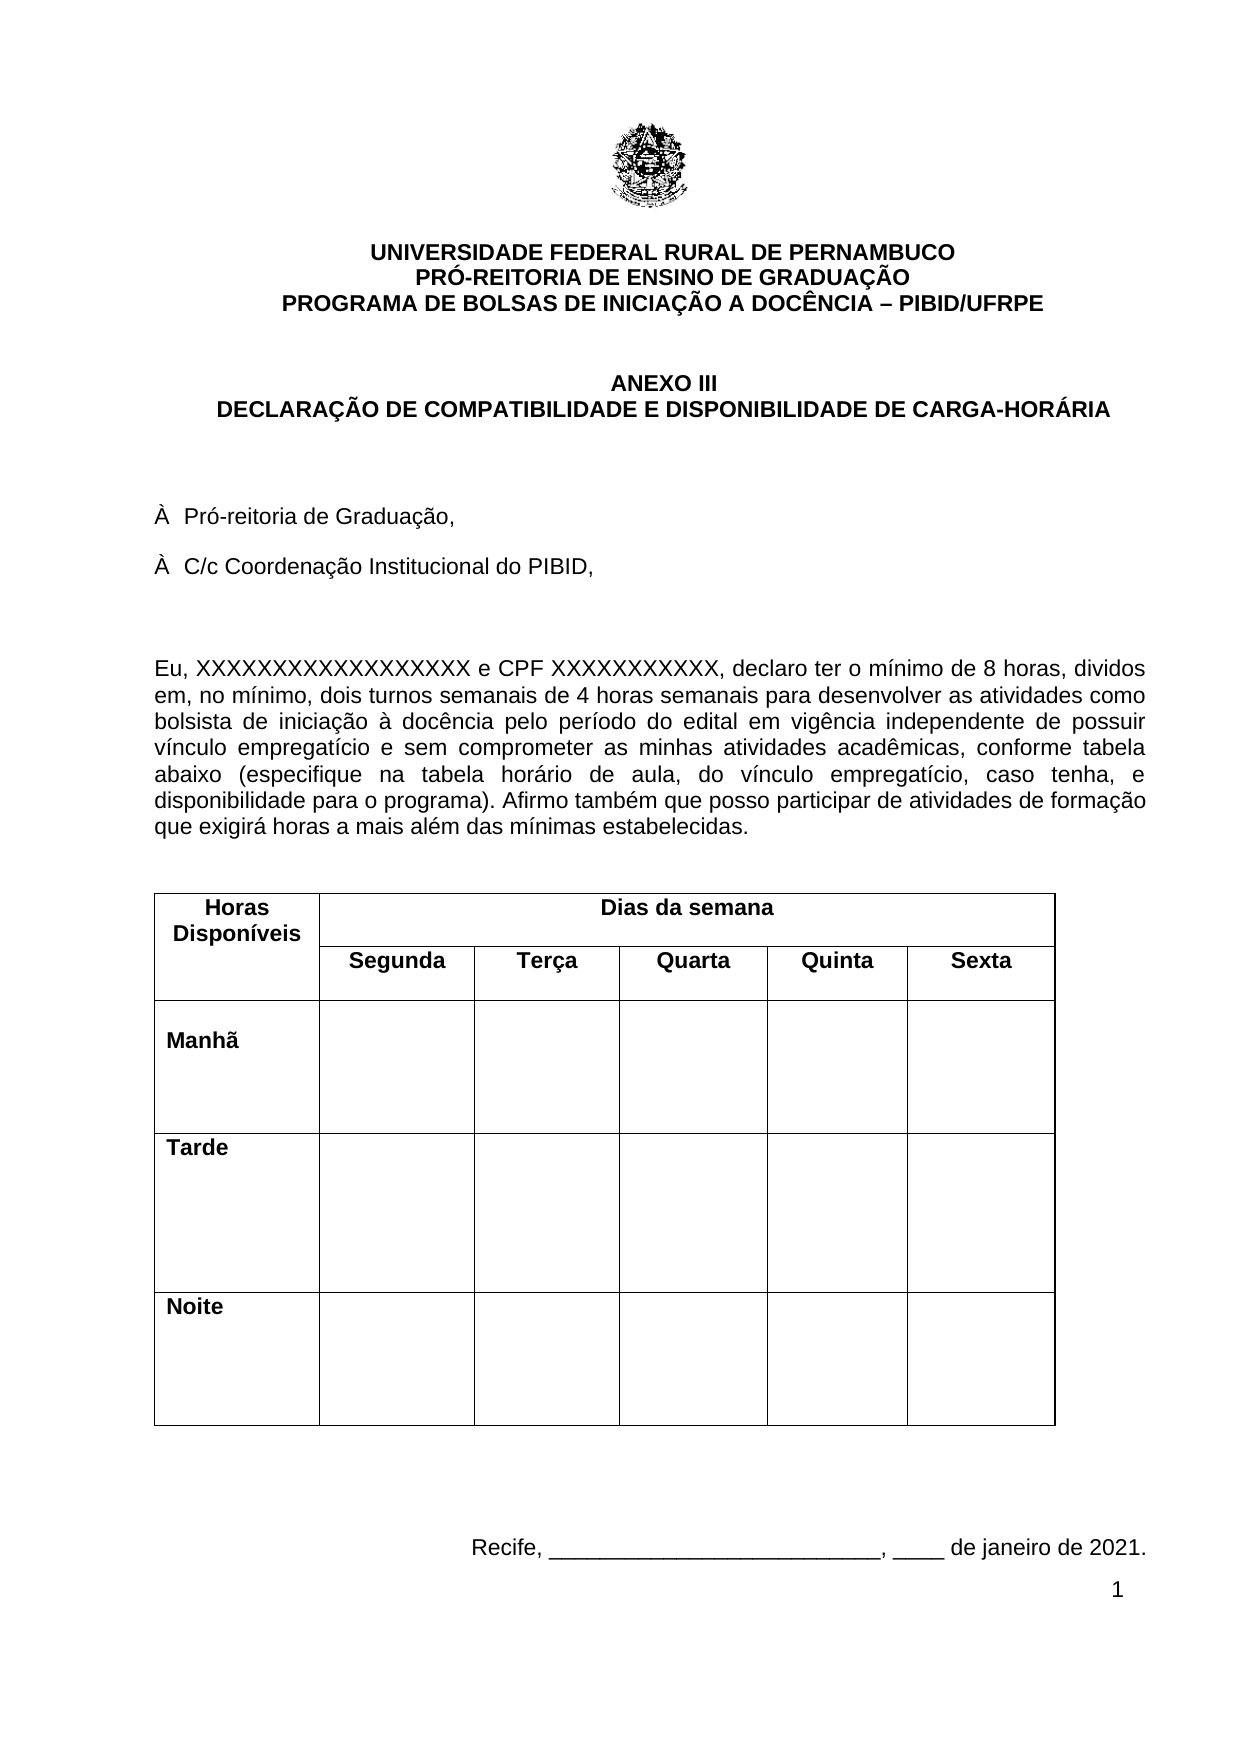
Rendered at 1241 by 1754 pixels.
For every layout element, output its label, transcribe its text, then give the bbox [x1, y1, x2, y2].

table_cell Terça [475, 947, 619, 1000]
table_cell [768, 1001, 907, 1133]
list C/c Coordenação Institucional do PIBID, [154, 553, 1071, 579]
text PROGRAMA DE BOLSAS DE INICIAÇÃO A DOCÊNCIA – PIBID/UFRPE [181, 291, 1144, 317]
text Recife, __________________________, ____ de janeiro de 2021. [154, 1533, 1146, 1560]
text PRÓ-REITORIA DE ENSINO DE GRADUAÇÃO [181, 265, 1144, 291]
text Eu, XXXXXXXXXXXXXXXXXX e CPF XXXXXXXXXXX, declaro ter o mínimo de 8 horas, dividos em, no mínimo, dois turnos semanais de 4 horas semanais para desenvolver as atividades como bolsista de iniciação à docência pelo período do edital em vigência independente de possuir vínculo empregatício e sem comprometer as minhas atividades acadêmicas, conforme tabela abaixo (especifique na tabela horário de aula, do vínculo empregatício, caso tenha, e disponibilidade para o programa). Afirmo também que posso participar de atividades de formação que exigirá horas a mais além das mínimas estabelecidas. [154, 655, 1146, 840]
table_cell [768, 1134, 907, 1292]
table_cell [320, 1134, 474, 1292]
table_cell [320, 1001, 474, 1133]
text DECLARAÇÃO DE COMPATIBILIDADE E DISPONIBILIDADE DE CARGA-HORÁRIA [154, 396, 1173, 422]
table_cell Sexta [908, 947, 1054, 1000]
text ANEXO III [154, 369, 1173, 396]
table_cell Manhã [155, 1001, 319, 1133]
table_cell [620, 1293, 767, 1425]
table_cell Segunda [320, 947, 474, 1000]
table_cell [320, 1293, 474, 1425]
picture [607, 117, 692, 210]
table_cell Tarde [155, 1134, 319, 1292]
table_cell [475, 1134, 619, 1292]
table_cell [908, 1001, 1054, 1133]
table_cell Quinta [768, 947, 907, 1000]
table_header Dias da semana [320, 894, 1054, 946]
table_cell Noite [155, 1293, 319, 1425]
text UNIVERSIDADE FEDERAL RURAL DE PERNAMBUCO [181, 239, 1144, 265]
table_cell [908, 1134, 1054, 1292]
table_cell [768, 1293, 907, 1425]
table_cell [475, 1001, 619, 1133]
list Pró-reitoria de Graduação, [154, 503, 1176, 529]
table_header Horas Disponíveis [155, 894, 319, 1000]
table_cell [620, 1001, 767, 1133]
table_cell Quarta [620, 947, 767, 1000]
table_cell [475, 1293, 619, 1425]
table_cell [908, 1293, 1054, 1425]
table_cell [620, 1134, 767, 1292]
